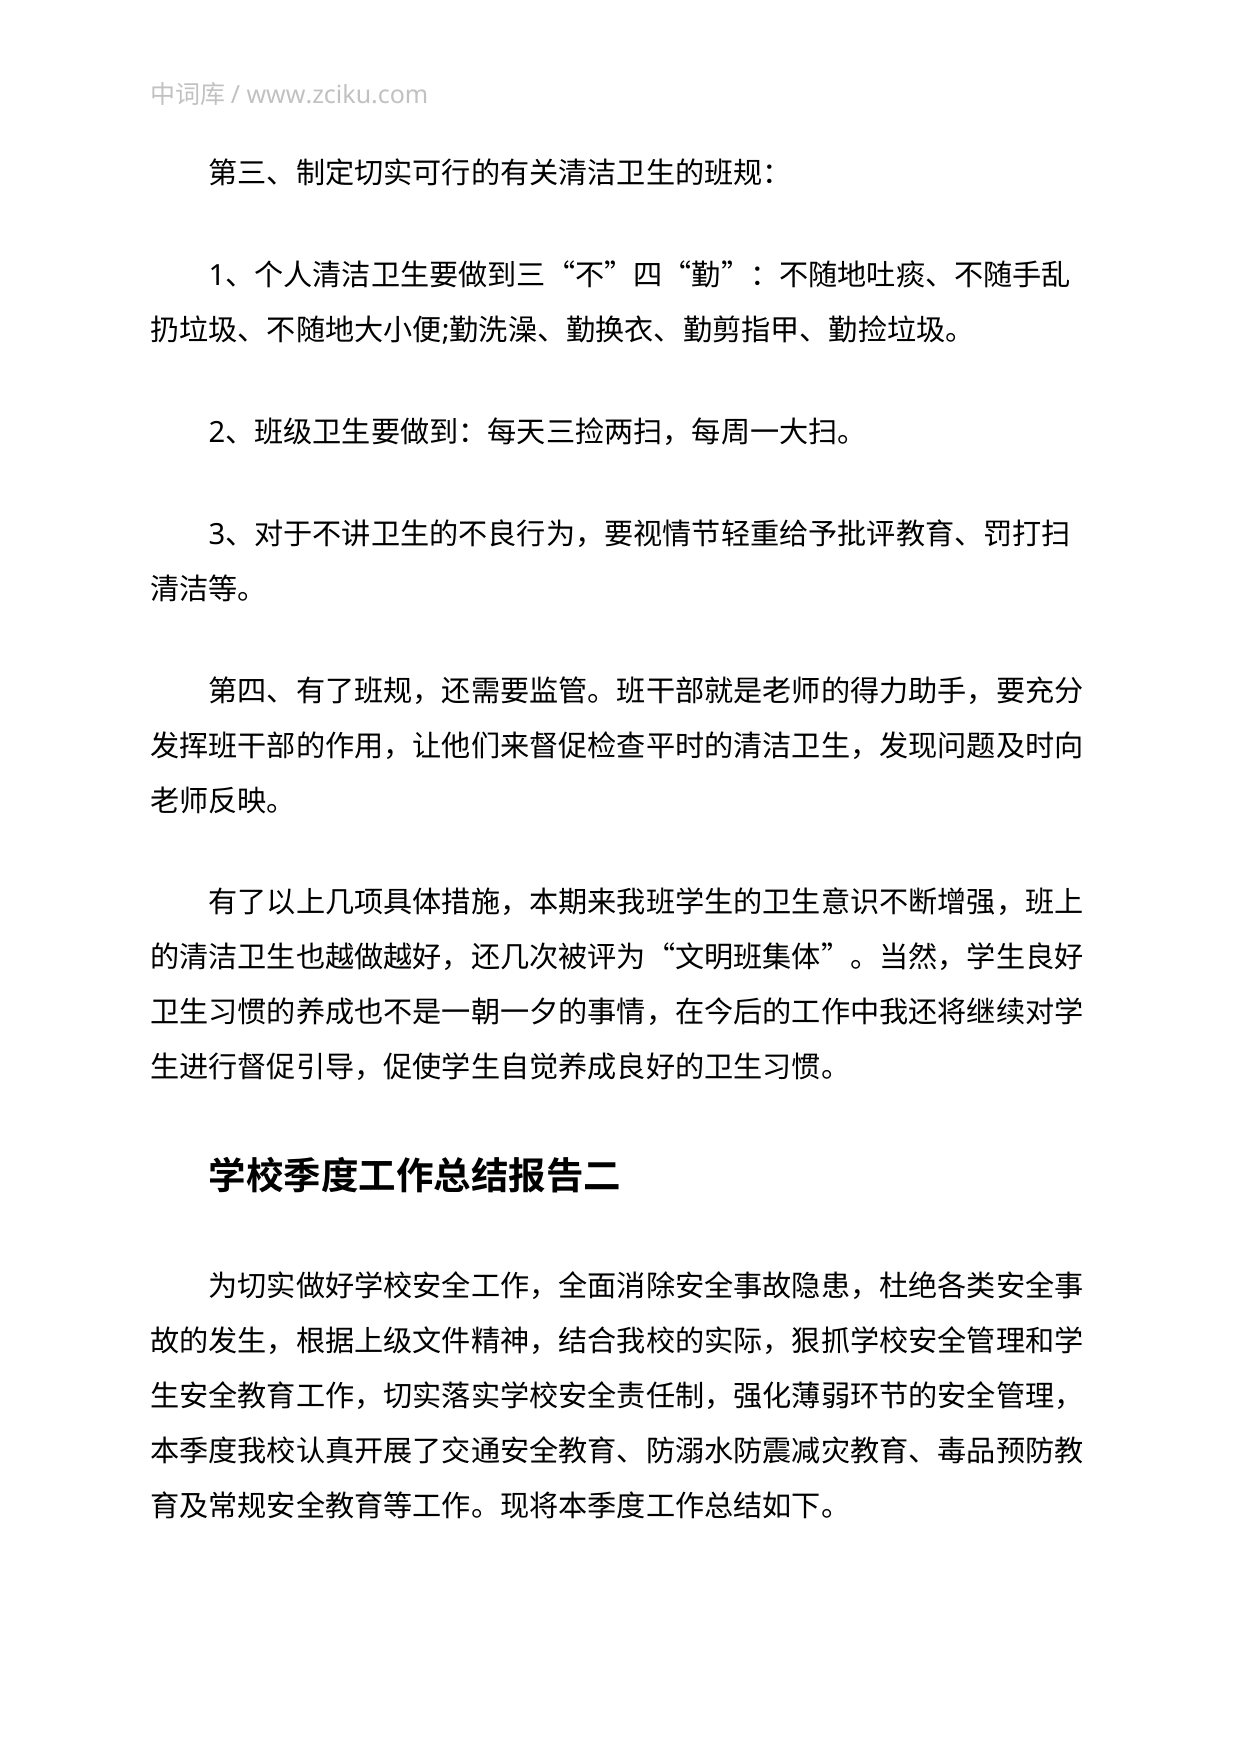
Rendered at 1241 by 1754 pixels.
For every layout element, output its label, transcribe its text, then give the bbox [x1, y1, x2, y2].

text 3、对于不讲卫生的不良行为，要视情节轻重给予批评教育、罚打扫清洁等。 [150, 511, 1090, 608]
text 1、个人清洁卫生要做到三“不”四“勤”：不随地吐痰、不随手乱扔垃圾、不随地大小便;勤洗澡、勤换衣、勤剪指甲、勤捡垃圾。 [150, 252, 1090, 349]
text 有了以上几项具体措施，本期来我班学生的卫生意识不断增强，班上的清洁卫生也越做越好，还几次被评为“文明班集体”。当然，学生良好卫生习惯的养成也不是一朝一夕的事情，在今后的工作中我还将继续对学生进行督促引导，促使学生自觉养成良好的卫生习惯。 [150, 879, 1090, 1086]
text 为切实做好学校安全工作，全面消除安全事故隐患，杜绝各类安全事故的发生，根据上级文件精神，结合我校的实际，狠抓学校安全管理和学生安全教育工作，切实落实学校安全责任制，强化薄弱环节的安全管理，本季度我校认真开展了交通安全教育、防溺水防震减灾教育、毒品预防教育及常规安全教育等工作。现将本季度工作总结如下。 [150, 1263, 1090, 1525]
text 学校季度工作总结报告二 [150, 1146, 1090, 1200]
text 2、班级卫生要做到：每天三捡两扫，每周一大扫。 [150, 409, 1090, 451]
text 第四、有了班规，还需要监管。班干部就是老师的得力助手，要充分发挥班干部的作用，让他们来督促检查平时的清洁卫生，发现问题及时向老师反映。 [150, 667, 1090, 819]
text 第三、制定切实可行的有关清洁卫生的班规： [150, 150, 1090, 192]
